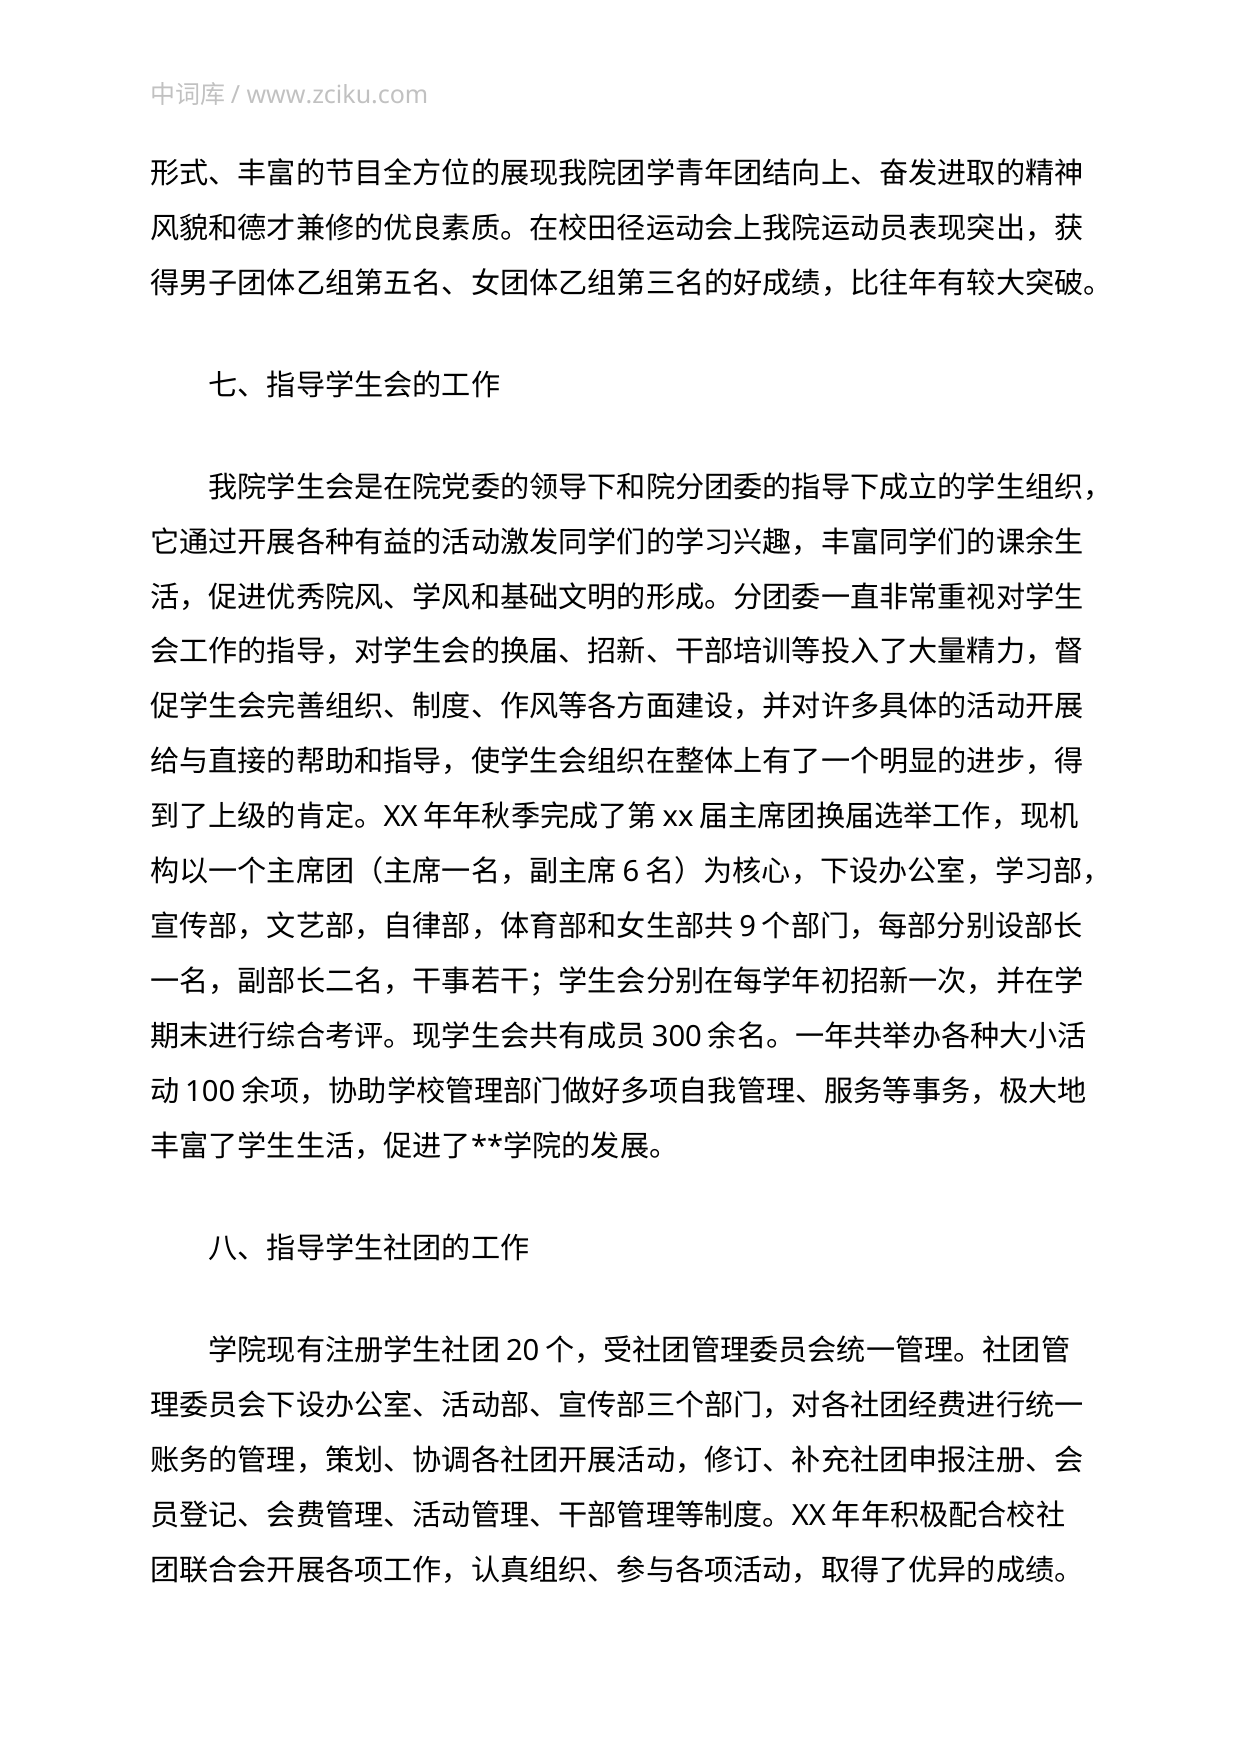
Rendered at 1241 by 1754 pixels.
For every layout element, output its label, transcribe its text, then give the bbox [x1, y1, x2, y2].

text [150, 1326, 1090, 1588]
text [150, 150, 1090, 302]
text 八、指导学生社团的工作 [150, 1224, 1090, 1267]
text 七、指导学生会的工作 [150, 362, 1090, 404]
text 我院学生会是在院党委的领导下和院分团委的指导下成立的学生组织，它通过开展各种有益的活动激发同学们的学习兴趣，丰富同学们的课余生活，促进优秀院风、学风和基础文明的形成。分团委一直非常重视对学生会工作的指导，对学生会的换届、招新、干部培训等投入了大量精力，督促学生会完善组织、制度、作风等各方面建设，并对许多具体的活动开展给与直接的帮助和指导，使学生会组织在整体上有了一个明显的进步，得到了上级的肯定。XX年年秋季完成了第xx届主席团换届选举工作，现机构以一个主席团（主席一名，副主席6名）为核心，下设办公室，学习部，宣传部，文艺部，自律部，体育部和女生部共9个部门，每部分别设部长一名，副部长二名，干事若干；学生会分别在每学年初招新一次，并在学期末进行综合考评。现学生会共有成员300余名。一年共举办各种大小活动100余项，协助学校管理部门做好多项自我管理、服务等事务，极大地丰富了学生生活，促进了**学院的发展。 [150, 463, 1090, 1165]
